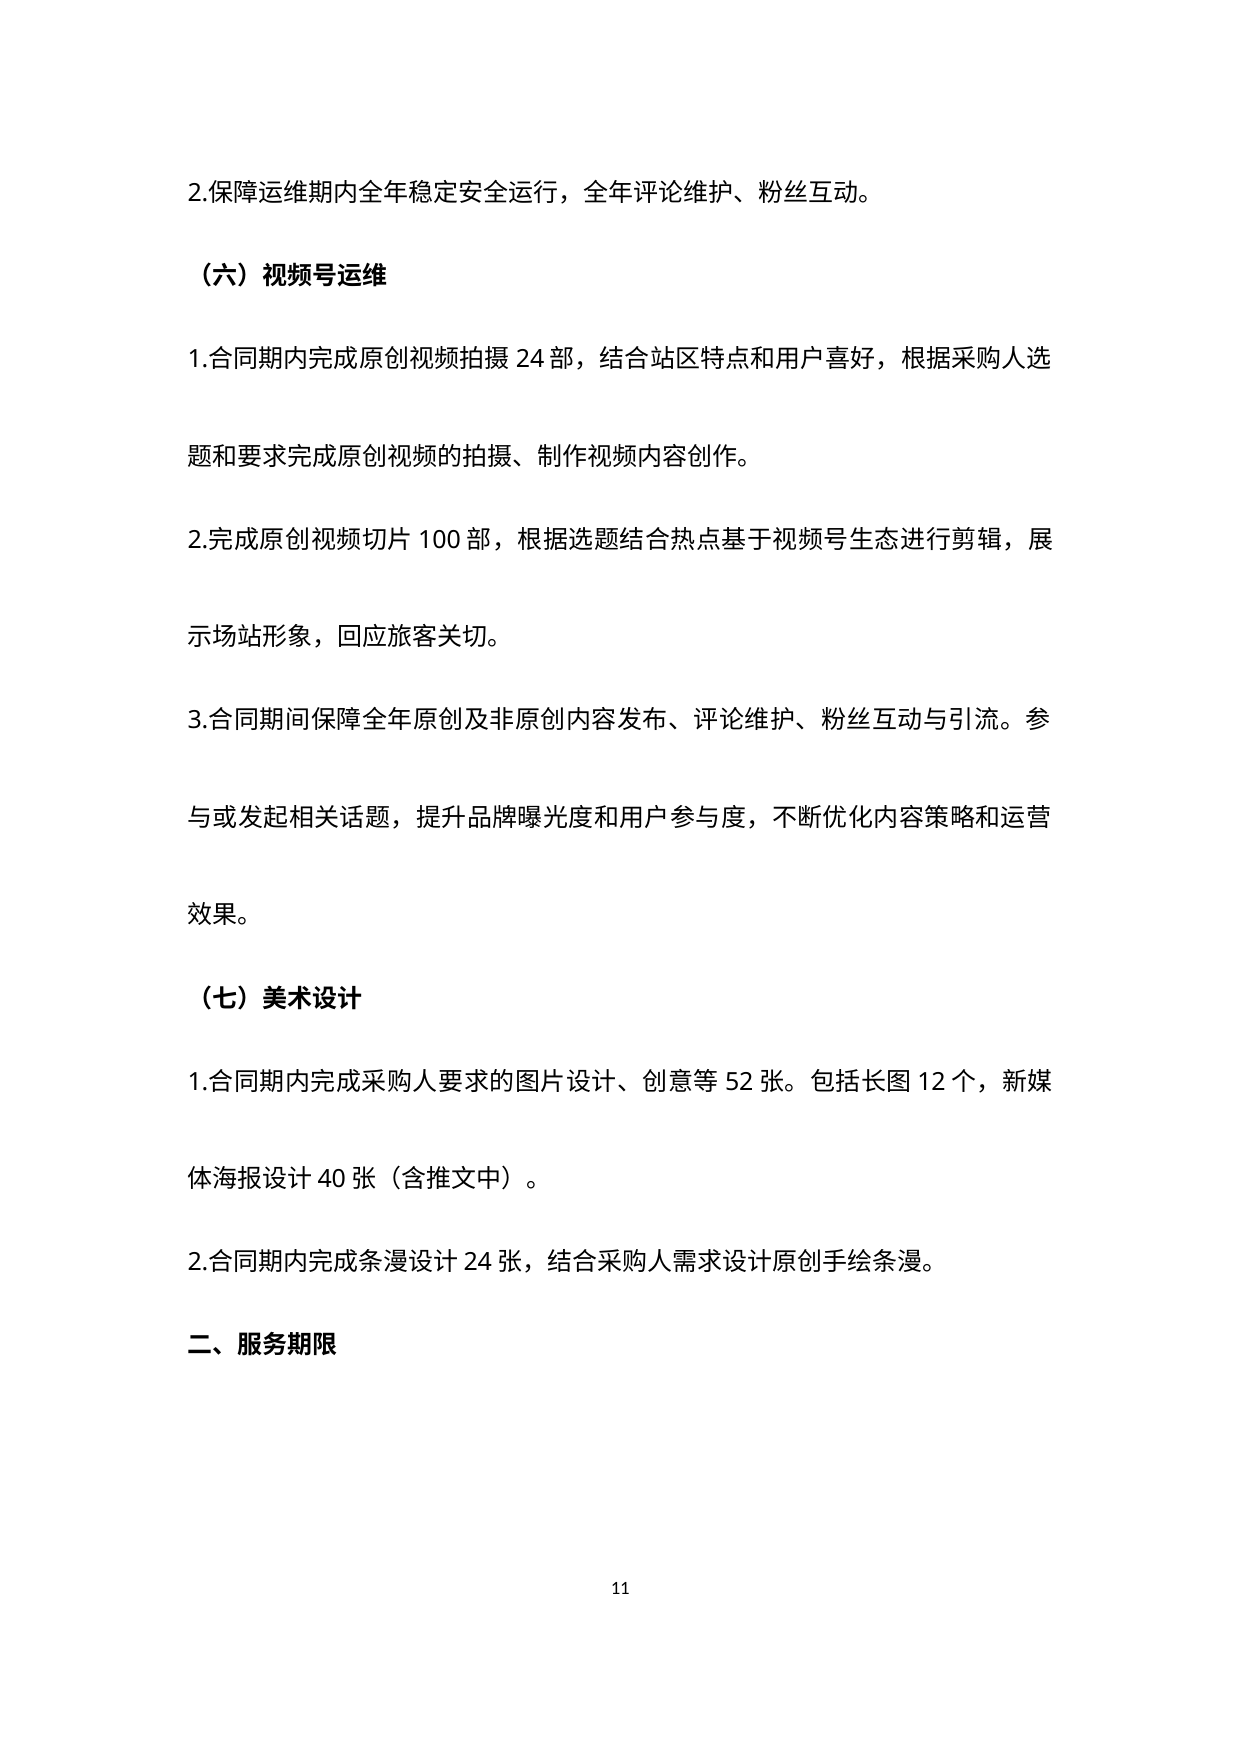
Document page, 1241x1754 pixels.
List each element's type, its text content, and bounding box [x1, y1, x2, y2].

text 1.合同期内完成采购人要求的图片设计、创意等52张。包括长图12个，新媒体海报设计40张（含推文中）。 [187, 1047, 1053, 1209]
text 3.合同期间保障全年原创及非原创内容发布、评论维护、粉丝互动与引流。参与或发起相关话题，提升品牌曝光度和用户参与度，不断优化内容策略和运营效果。 [187, 686, 1053, 946]
text 2.保障运维期内全年稳定安全运行，全年评论维护、粉丝互动。 [187, 158, 1053, 223]
text （六）视频号运维 [187, 241, 1053, 306]
text 2.完成原创视频切片100部，根据选题结合热点基于视频号生态进行剪辑，展示场站形象，回应旅客关切。 [187, 505, 1053, 667]
text （七）美术设计 [187, 964, 1053, 1029]
text 1.合同期内完成原创视频拍摄24部，结合站区特点和用户喜好，根据采购人选题和要求完成原创视频的拍摄、制作视频内容创作。 [187, 324, 1053, 487]
text 2.合同期内完成条漫设计24张，结合采购人需求设计原创手绘条漫。 [187, 1227, 1053, 1292]
text 二、服务期限 [187, 1311, 1053, 1376]
